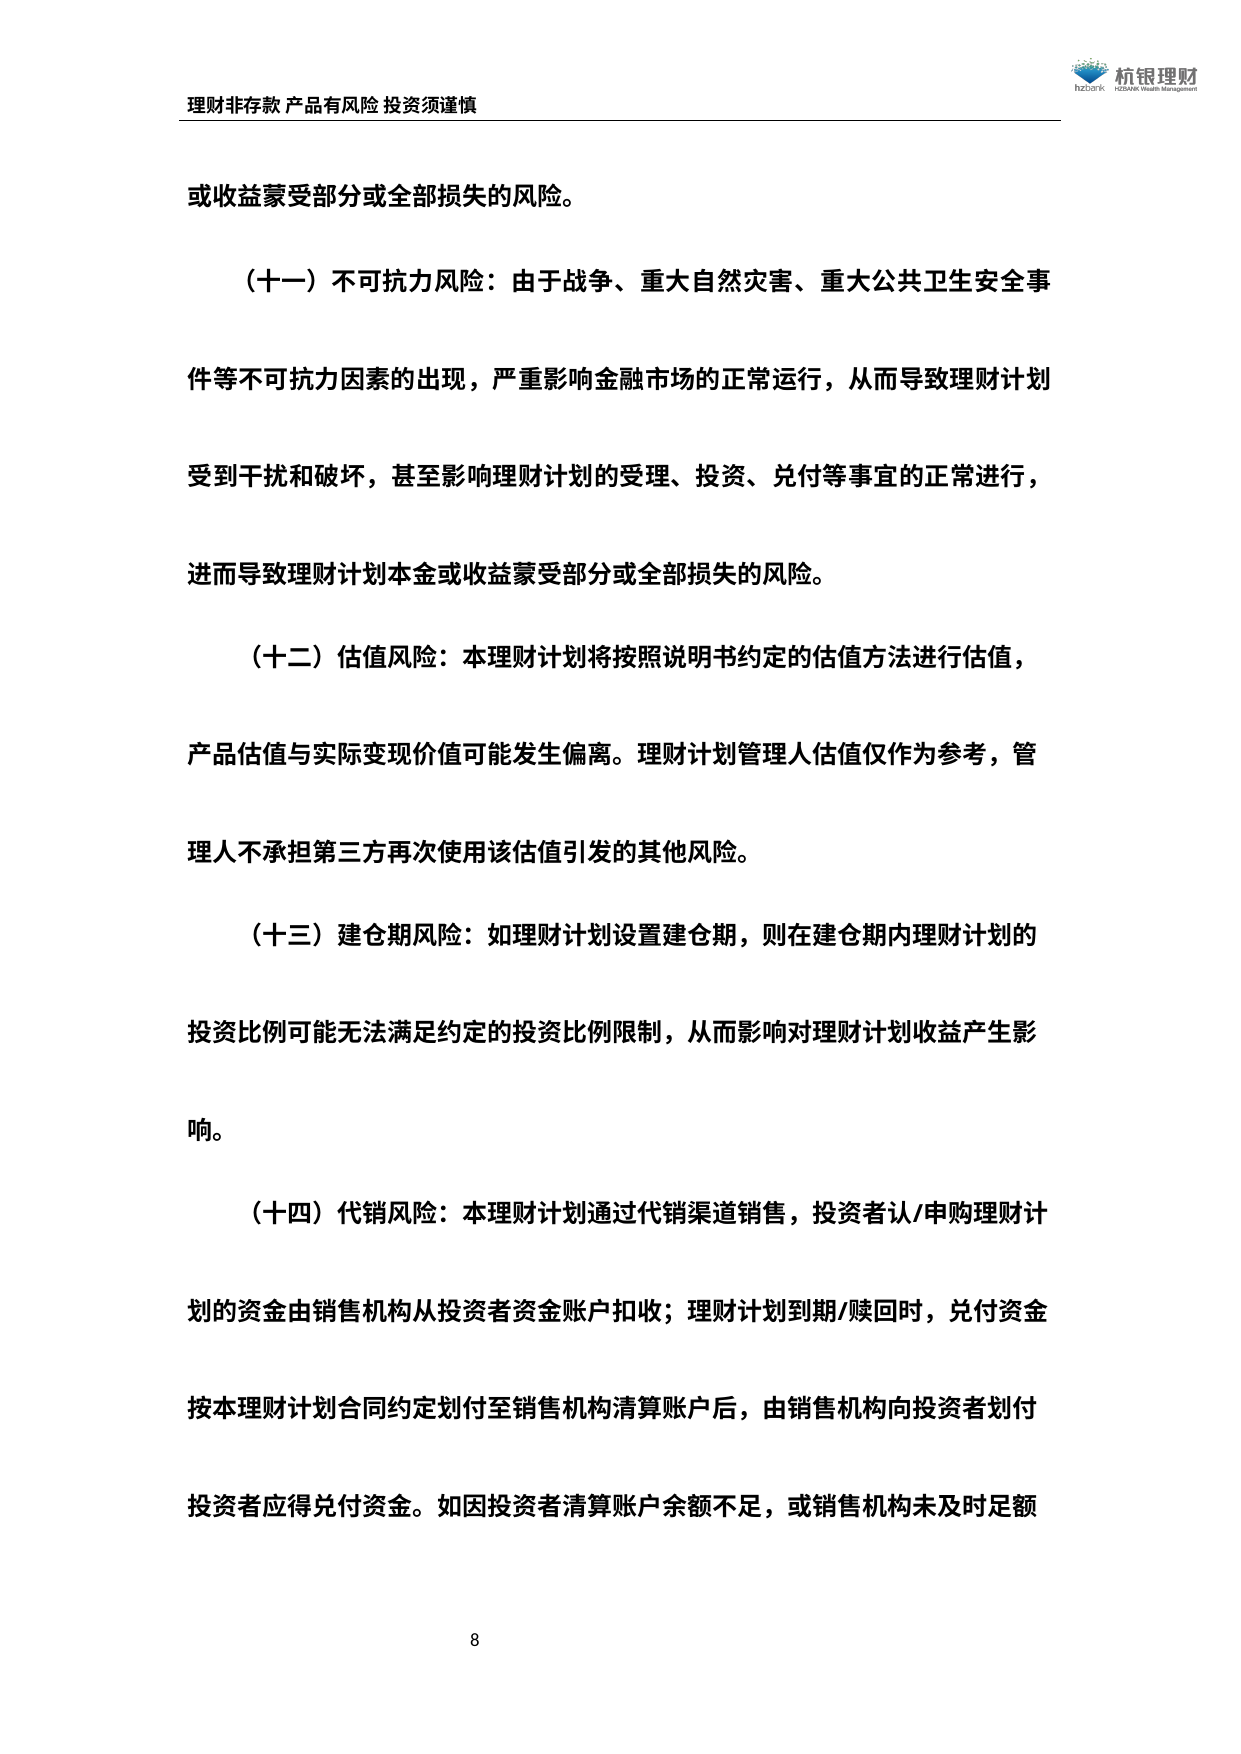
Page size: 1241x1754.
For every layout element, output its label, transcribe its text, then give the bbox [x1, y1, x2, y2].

list 建仓期风险：如理财计划设置建仓期，则在建仓期内理财计划的投资比例可能无法满足约定的投资比例限制，从而影响对理财计划收益产生影响。 [187, 903, 1053, 1163]
subtitle 不可抗力风险：由于战争、重大自然灾害、重大公共卫生安全事件等不可抗力因素的出现，严重影响金融市场的正常运行，从而导致理财计划受到干扰和破坏，甚至影响理财计划的受理、投资、兑付等事宜的正常进行，进而导致理财计划本金或收益蒙受部分或全部损失的风险。 [187, 247, 1053, 605]
list 估值风险：本理财计划将按照说明书约定的估值方法进行估值，产品估值与实际变现价值可能发生偏离。理财计划管理人估值仅作为参考，管理人不承担第三方再次使用该估值引发的其他风险。 [187, 625, 1053, 885]
picture [1027, 0, 1240, 151]
list 信息传递风险：由于投资者未能及时主动了解理财计划信息，或由于通信故障、系统故障以及其他不可抗力等因素的影响，使得投资者无法及时了解理财计划信息，而导致投资者无法及时做出合理决策，导致理财计划本金或收益蒙受部分或全部损失的风险。 [187, 162, 1053, 227]
